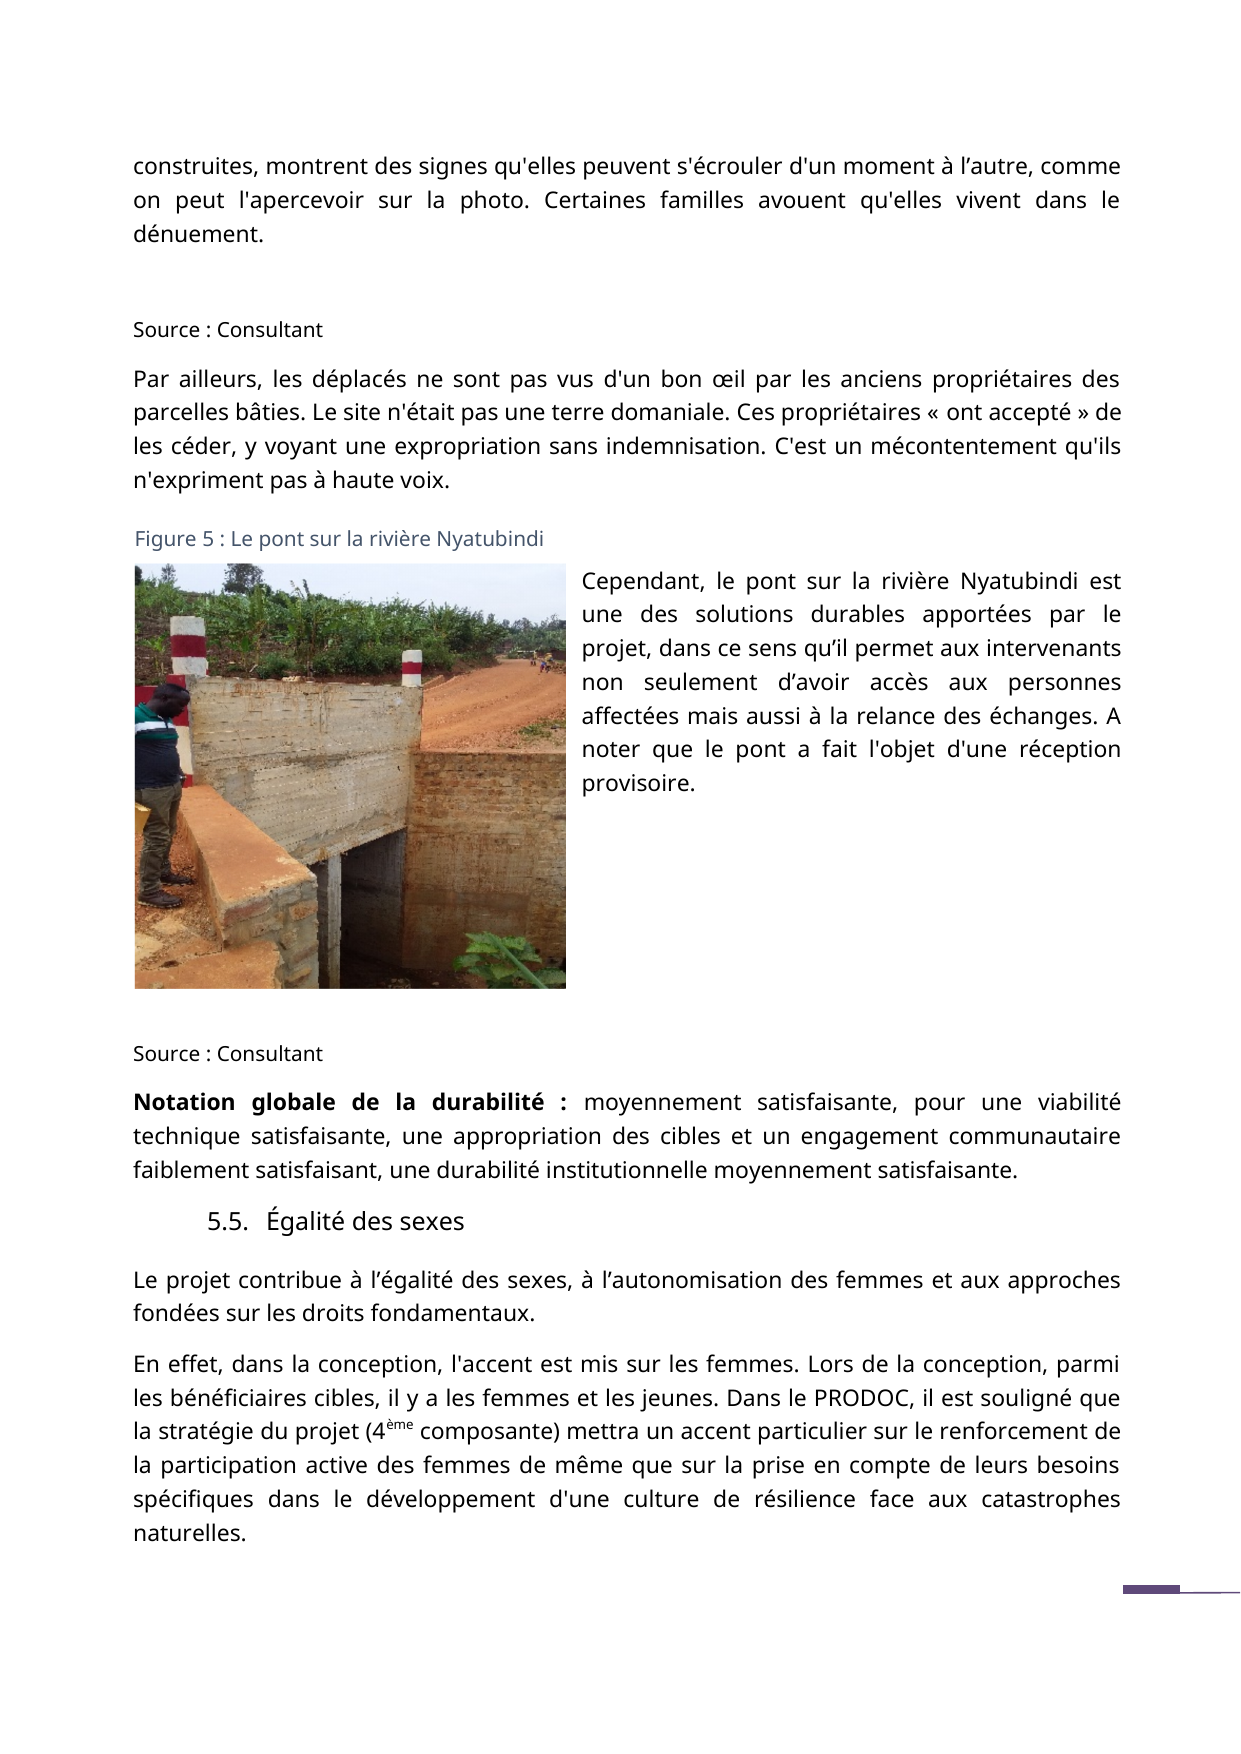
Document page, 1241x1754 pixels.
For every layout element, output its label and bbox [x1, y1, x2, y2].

picture [135, 564, 566, 988]
